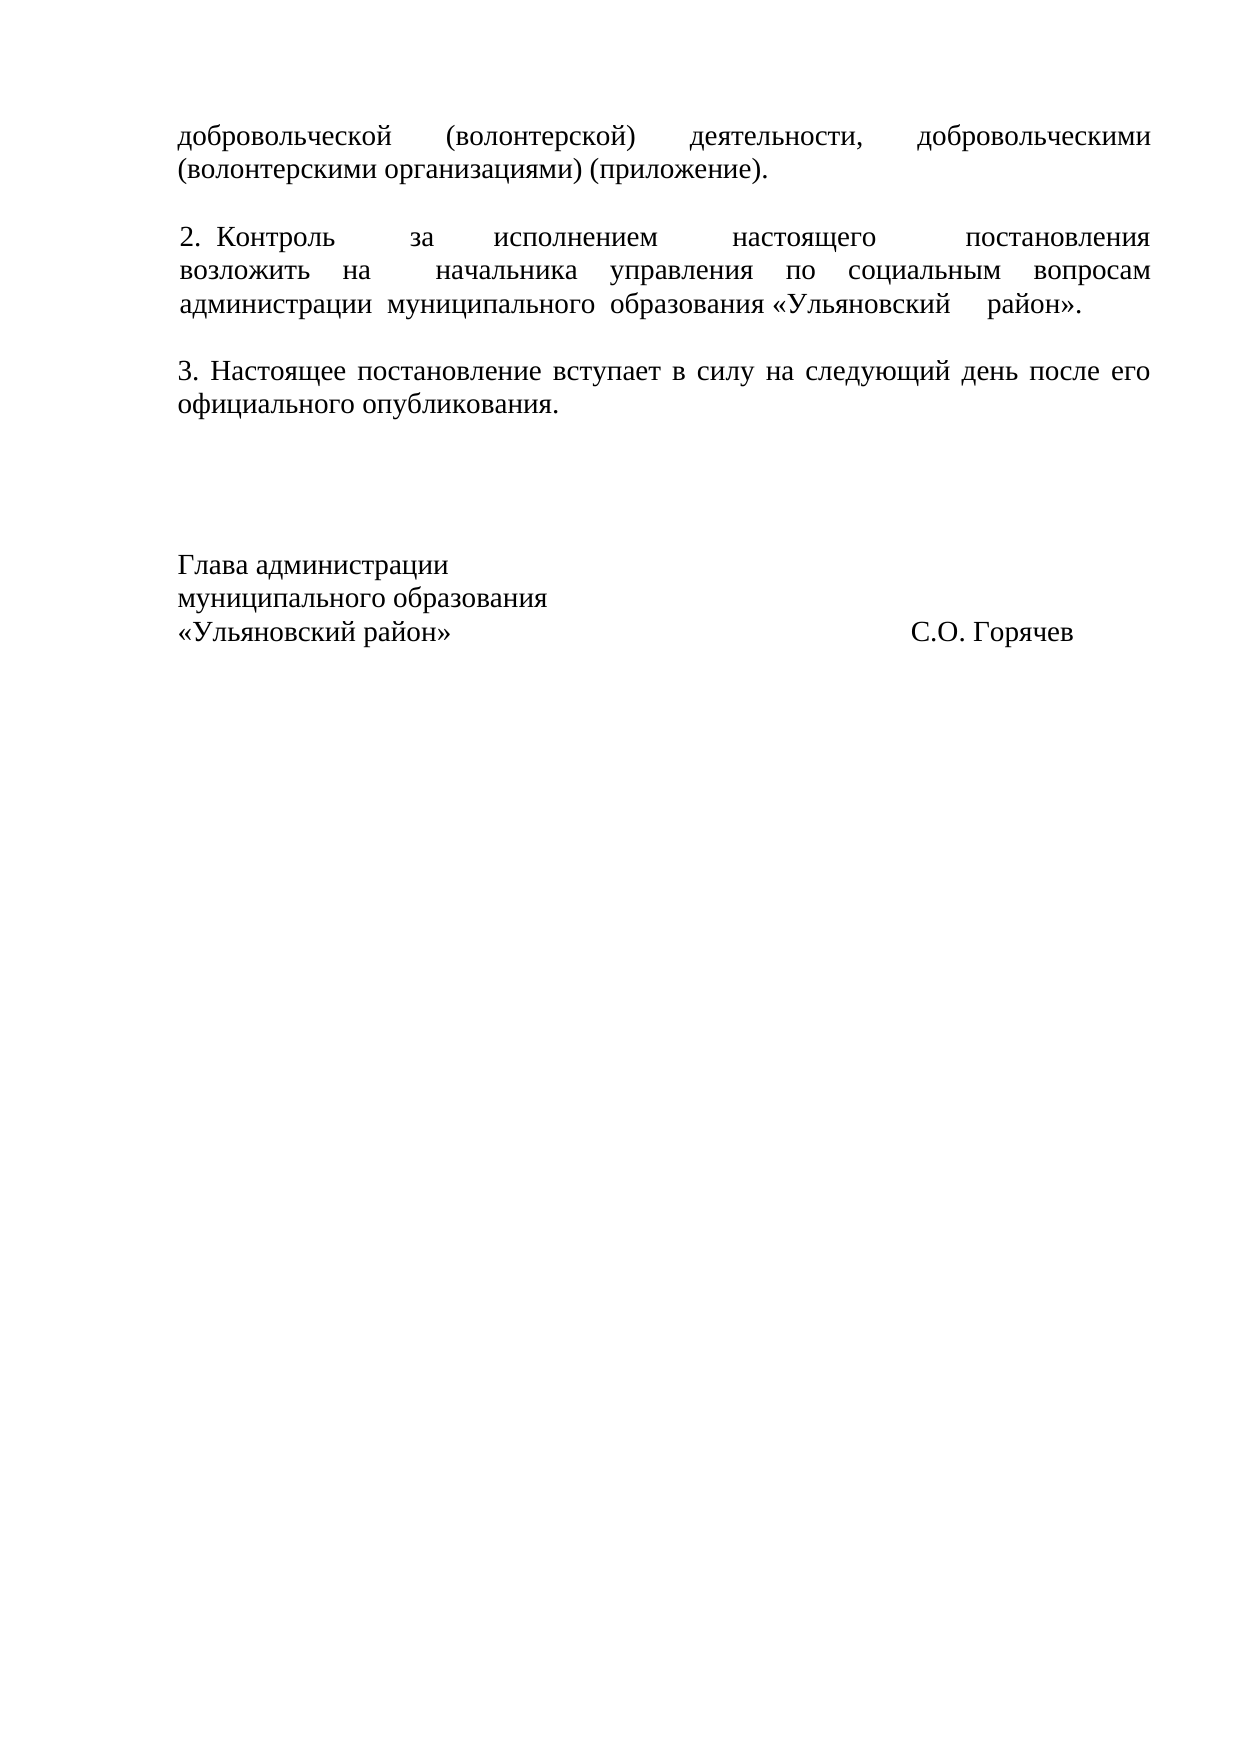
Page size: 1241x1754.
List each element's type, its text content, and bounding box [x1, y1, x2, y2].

text «Ульяновский район» С.О. Горячев [177, 614, 1152, 648]
text 2. Контроль за исполнением настоящего постановления возложить на начальника управления по социальным вопросам администрации муниципального образования «Ульяновский район». [179, 219, 1152, 319]
text Глава администрации [177, 547, 1152, 581]
text муниципального образования [177, 581, 1152, 614]
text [177, 118, 1152, 185]
text 3. Настоящее постановление вступает в силу на следующий день после его официального опубликования. [177, 353, 1152, 420]
